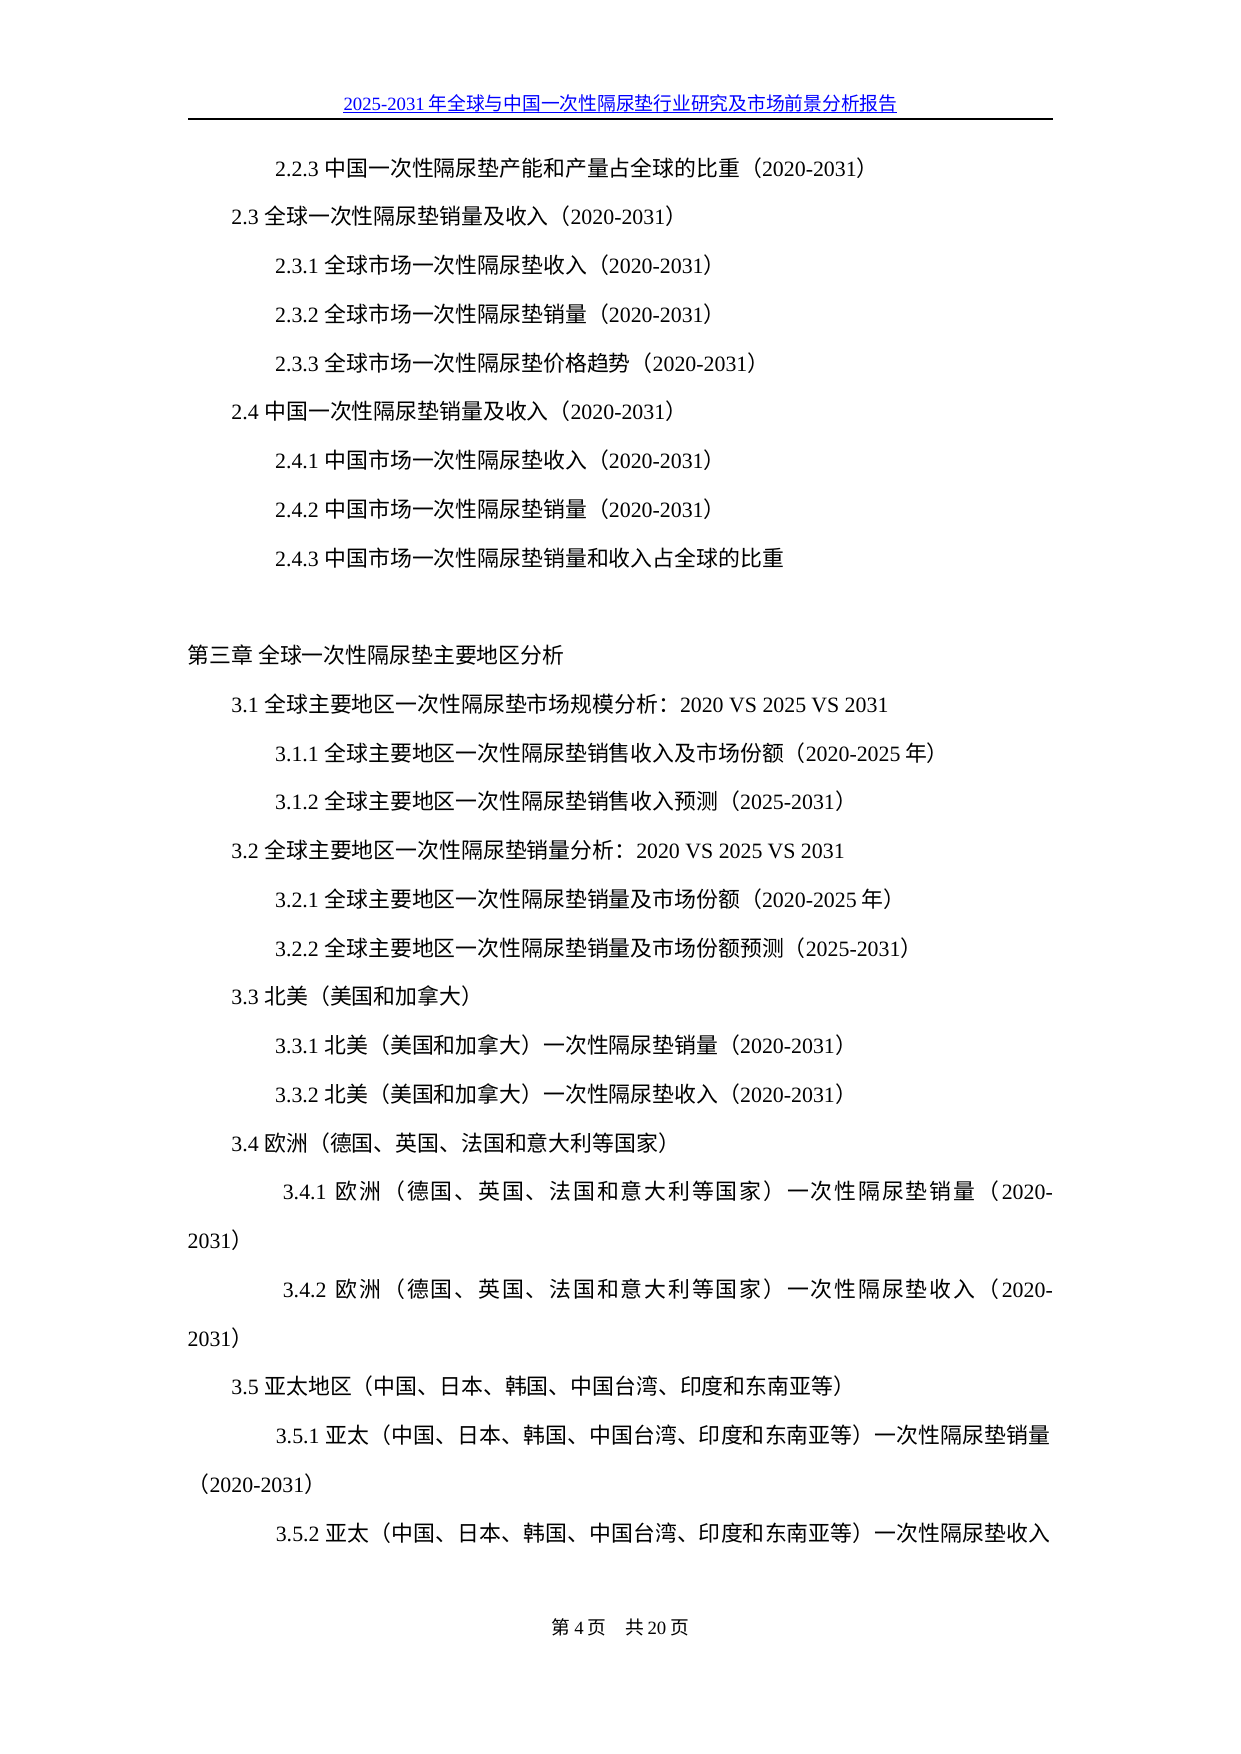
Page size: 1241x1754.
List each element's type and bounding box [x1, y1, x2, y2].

text [187, 150, 1053, 1548]
